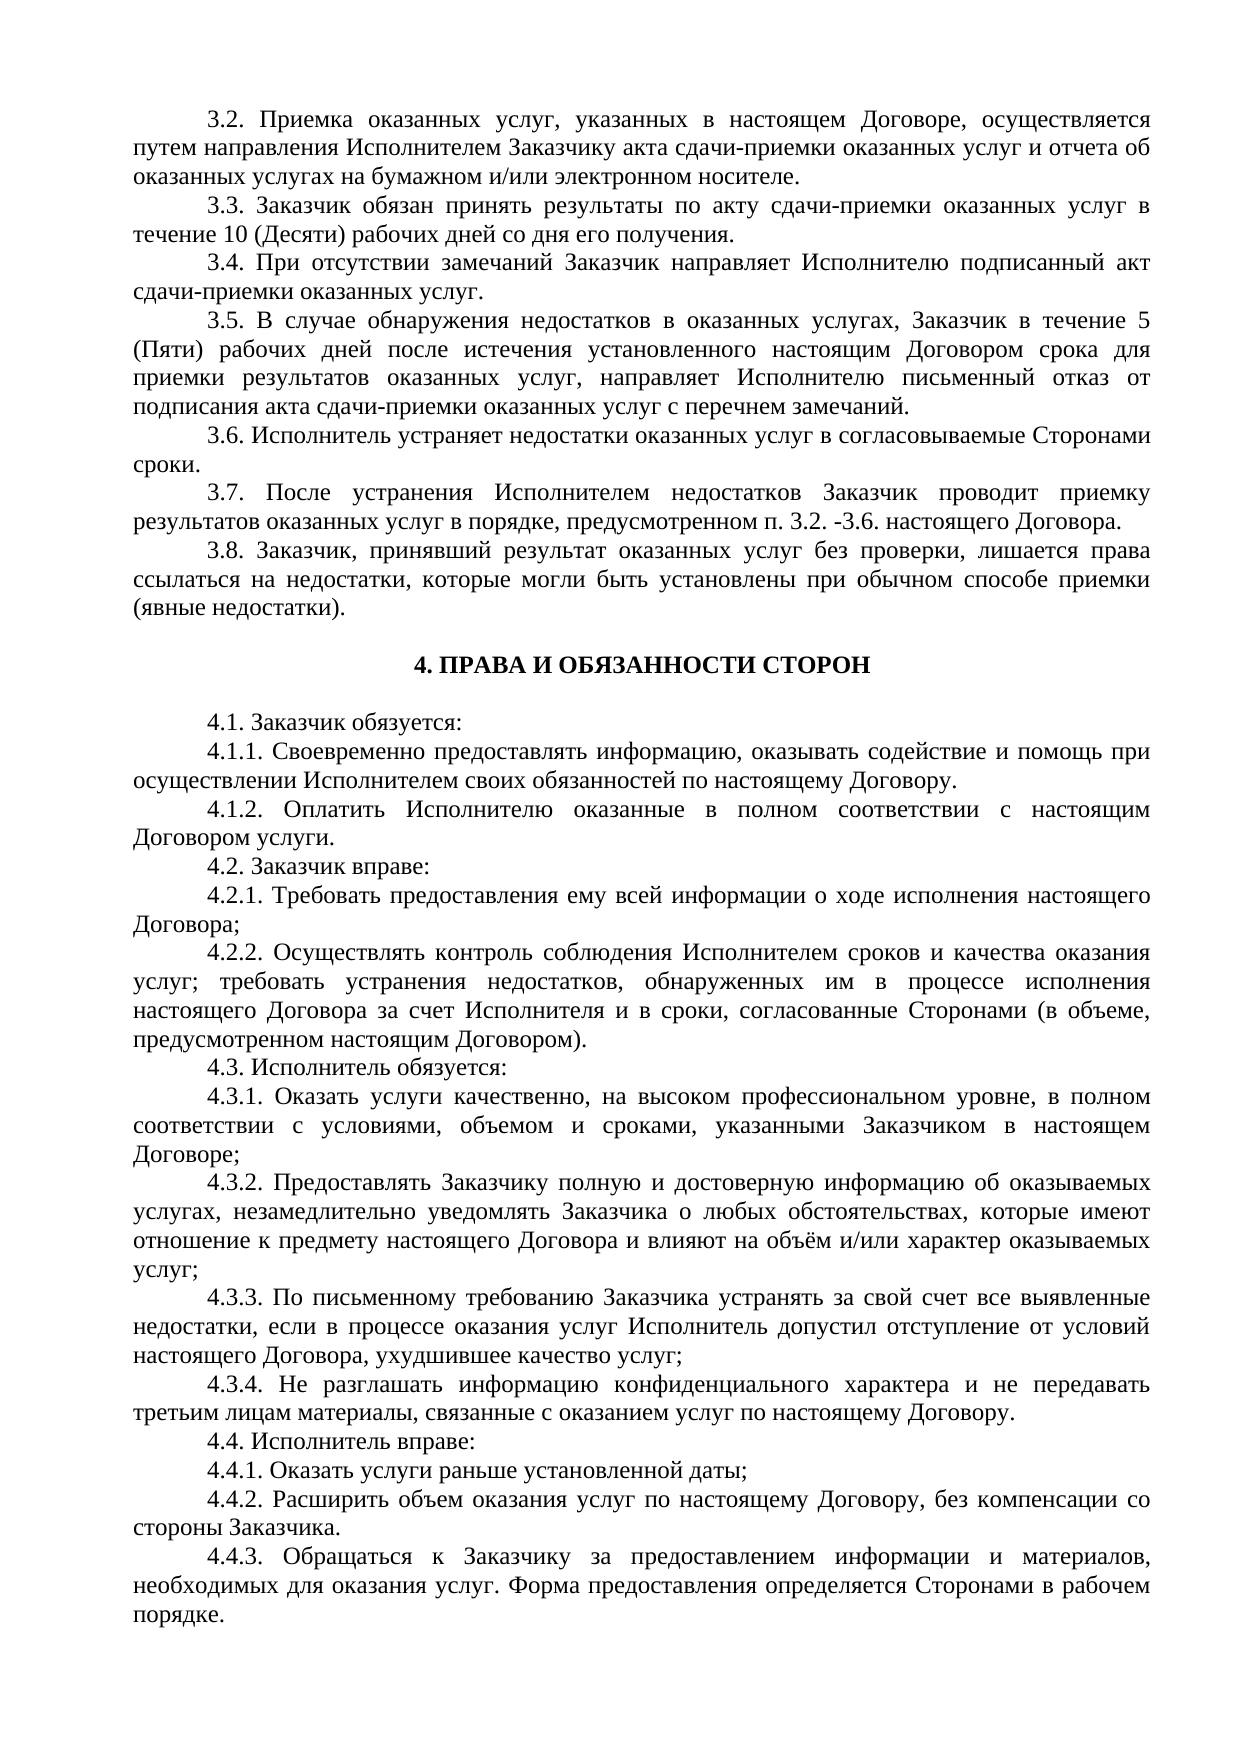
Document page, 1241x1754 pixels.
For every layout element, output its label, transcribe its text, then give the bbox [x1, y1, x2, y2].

text 4.1.1. Своевременно предоставлять информацию, оказывать содействие и помощь при осуществлении Исполнителем своих обязанностей по настоящему Договору. [133, 736, 1152, 794]
text 4.3.3. По письменному требованию Заказчика устранять за свой счет все выявленные недостатки, если в процессе оказания услуг Исполнитель допустил отступление от условий настоящего Договора, ухудшившее качество услуг; [133, 1282, 1152, 1369]
text 4.2.1. Требовать предоставления ему всей информации о ходе исполнения настоящего Договора; [133, 880, 1152, 937]
text 4.2. Заказчик вправе: [133, 851, 1152, 880]
text 4.1.2. Оплатить Исполнителю оказанные в полном соответствии с настоящим Договором услуги. [133, 794, 1152, 851]
text 3.7. После устранения Исполнителем недостатков Заказчик проводит приемку результатов оказанных услуг в порядке, предусмотренном п. 3.2. -3.6. настоящего Договора. [133, 477, 1152, 535]
text 4.4.1. Оказать услуги раньше установленной даты; [133, 1455, 1152, 1484]
text 3.4. При отсутствии замечаний Заказчик направляет Исполнителю подписанный акт сдачи-приемки оказанных услуг. [133, 247, 1152, 305]
text 4.3. Исполнитель обязуется: [133, 1052, 1152, 1081]
text 4.3.4. Не разглашать информацию конфиденциального характера и не передавать третьим лицам материалы, связанные с оказанием услуг по настоящему Договору. [133, 1369, 1152, 1426]
text 4.4.3. Обращаться к Заказчику за предоставлением информации и материалов, необходимых для оказания услуг. Форма предоставления определяется Сторонами в рабочем порядке. [133, 1541, 1152, 1627]
text 3.6. Исполнитель устраняет недостатки оказанных услуг в согласовываемые Сторонами сроки. [133, 420, 1152, 477]
text 4.1. Заказчик обязуется: [133, 707, 1152, 736]
text 3.2. Приемка оказанных услуг, указанных в настоящем Договоре, осуществляется путем направления Исполнителем Заказчику акта сдачи-приемки оказанных услуг и отчета об оказанных услугах на бумажном и/или электронном носителе. [133, 104, 1152, 190]
text 3.8. Заказчик, принявший результат оказанных услуг без проверки, лишается права ссылаться на недостатки, которые могли быть установлены при обычном способе приемки (явные недостатки). [133, 535, 1152, 621]
text 4.3.1. Оказать услуги качественно, на высоком профессиональном уровне, в полном соответствии с условиями, объемом и сроками, указанными Заказчиком в настоящем Договоре; [133, 1081, 1152, 1167]
text 3.5. В случае обнаружения недостатков в оказанных услугах, Заказчик в течение 5 (Пяти) рабочих дней после истечения установленного настоящим Договором срока для приемки результатов оказанных услуг, направляет Исполнителю письменный отказ от подписания акта сдачи-приемки оказанных услуг с перечнем замечаний. [133, 305, 1152, 420]
text 4.3.2. Предоставлять Заказчику полную и достоверную информацию об оказываемых услугах, незамедлительно уведомлять Заказчика о любых обстоятельствах, которые имеют отношение к предмету настоящего Договора и влияют на объём и/или характер оказываемых услуг; [133, 1167, 1152, 1282]
text 3.3. Заказчик обязан принять результаты по акту сдачи-приемки оказанных услуг в течение 10 (Десяти) рабочих дней со дня его получения. [133, 190, 1152, 247]
text 4.4. Исполнитель вправе: [133, 1426, 1152, 1455]
text 4.2.2. Осуществлять контроль соблюдения Исполнителем сроков и качества оказания услуг; требовать устранения недостатков, обнаруженных им в процессе исполнения настоящего Договора за счет Исполнителя и в сроки, согласованные Сторонами (в объеме, предусмотренном настоящим Договором). [133, 937, 1152, 1052]
text 4. ПРАВА И ОБЯЗАННОСТИ СТОРОН [133, 650, 1152, 679]
text 4.4.2. Расширить объем оказания услуг по настоящему Договору, без компенсации со стороны Заказчика. [133, 1484, 1152, 1541]
